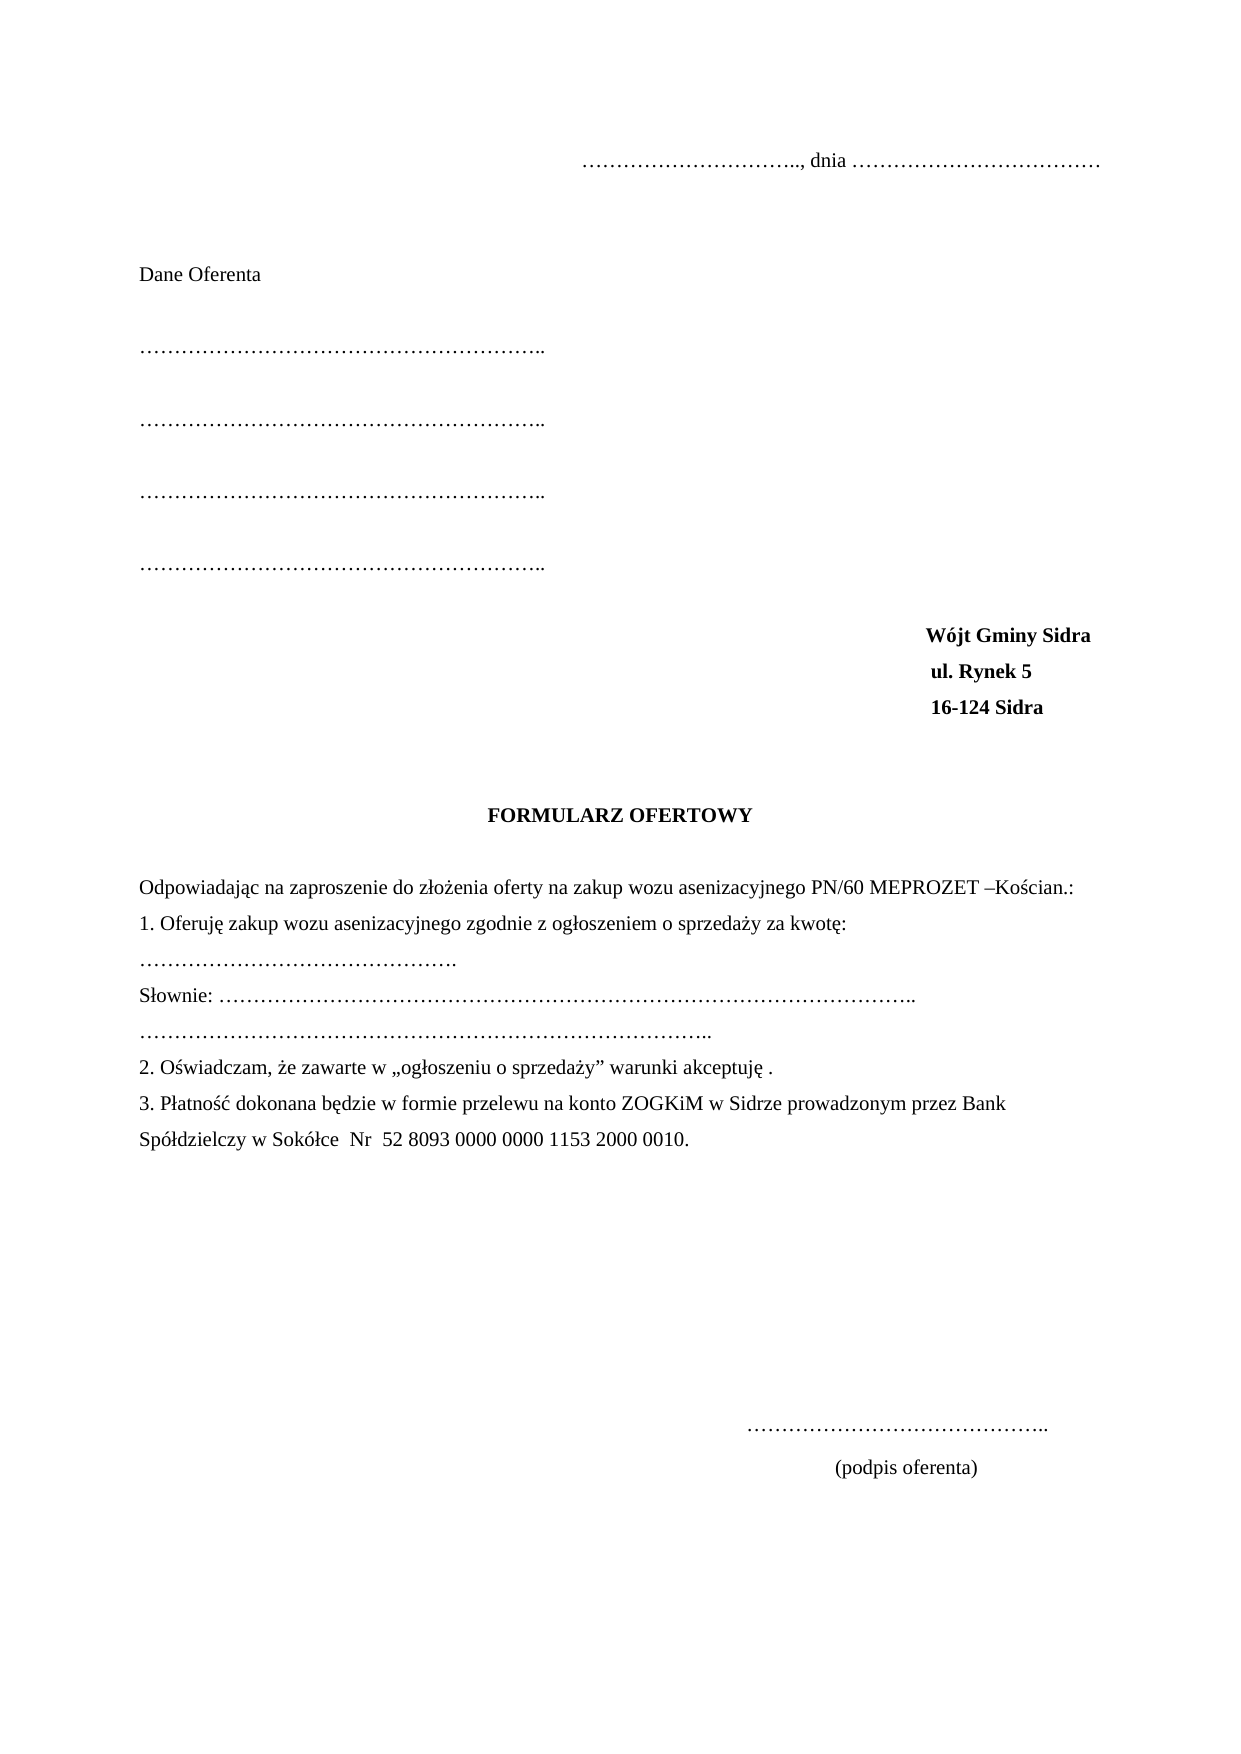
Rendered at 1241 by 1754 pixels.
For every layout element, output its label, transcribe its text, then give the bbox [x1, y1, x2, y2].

text Wójt Gminy Sidra [139, 623, 1101, 647]
text Odpowiadając na zaproszenie do złożenia oferty na zakup wozu asenizacyjnego PN/60 MEPROZET –Kościan.: [139, 875, 1101, 899]
text ………………………………………………….. [139, 334, 1101, 358]
text FORMULARZ OFERTOWY [139, 803, 1101, 827]
text ………………………………………………….. [139, 406, 1101, 431]
text (podpis oferenta) [139, 1455, 1101, 1479]
text 16-124 Sidra [139, 695, 1101, 719]
text ………………………………………………….. [139, 551, 1101, 575]
text ul. Rynek 5 [139, 659, 1101, 683]
text 1. Oferuję zakup wozu asenizacyjnego zgodnie z ogłoszeniem o sprzedaży za kwotę: ………………………………………. [139, 911, 1101, 971]
text Słownie: ………………………………………………………………………………………..……………………………………………………………………….. [139, 983, 1101, 1043]
text 3. Płatność dokonana będzie w formie przelewu na konto ZOGKiM w Sidrze prowadzonym przez Bank Spółdzielczy w Sokółce Nr 52 8093 0000 0000 1153 2000 0010. [139, 1091, 1101, 1151]
text …………………………………….. [139, 1412, 1101, 1436]
text ………………………….., dnia ……………………………… [139, 148, 1101, 172]
text Dane Oferenta [139, 262, 1101, 286]
text 2. Oświadczam, że zawarte w „ogłoszeniu o sprzedaży” warunki akceptuję . [139, 1055, 1101, 1079]
text ………………………………………………….. [139, 478, 1101, 503]
